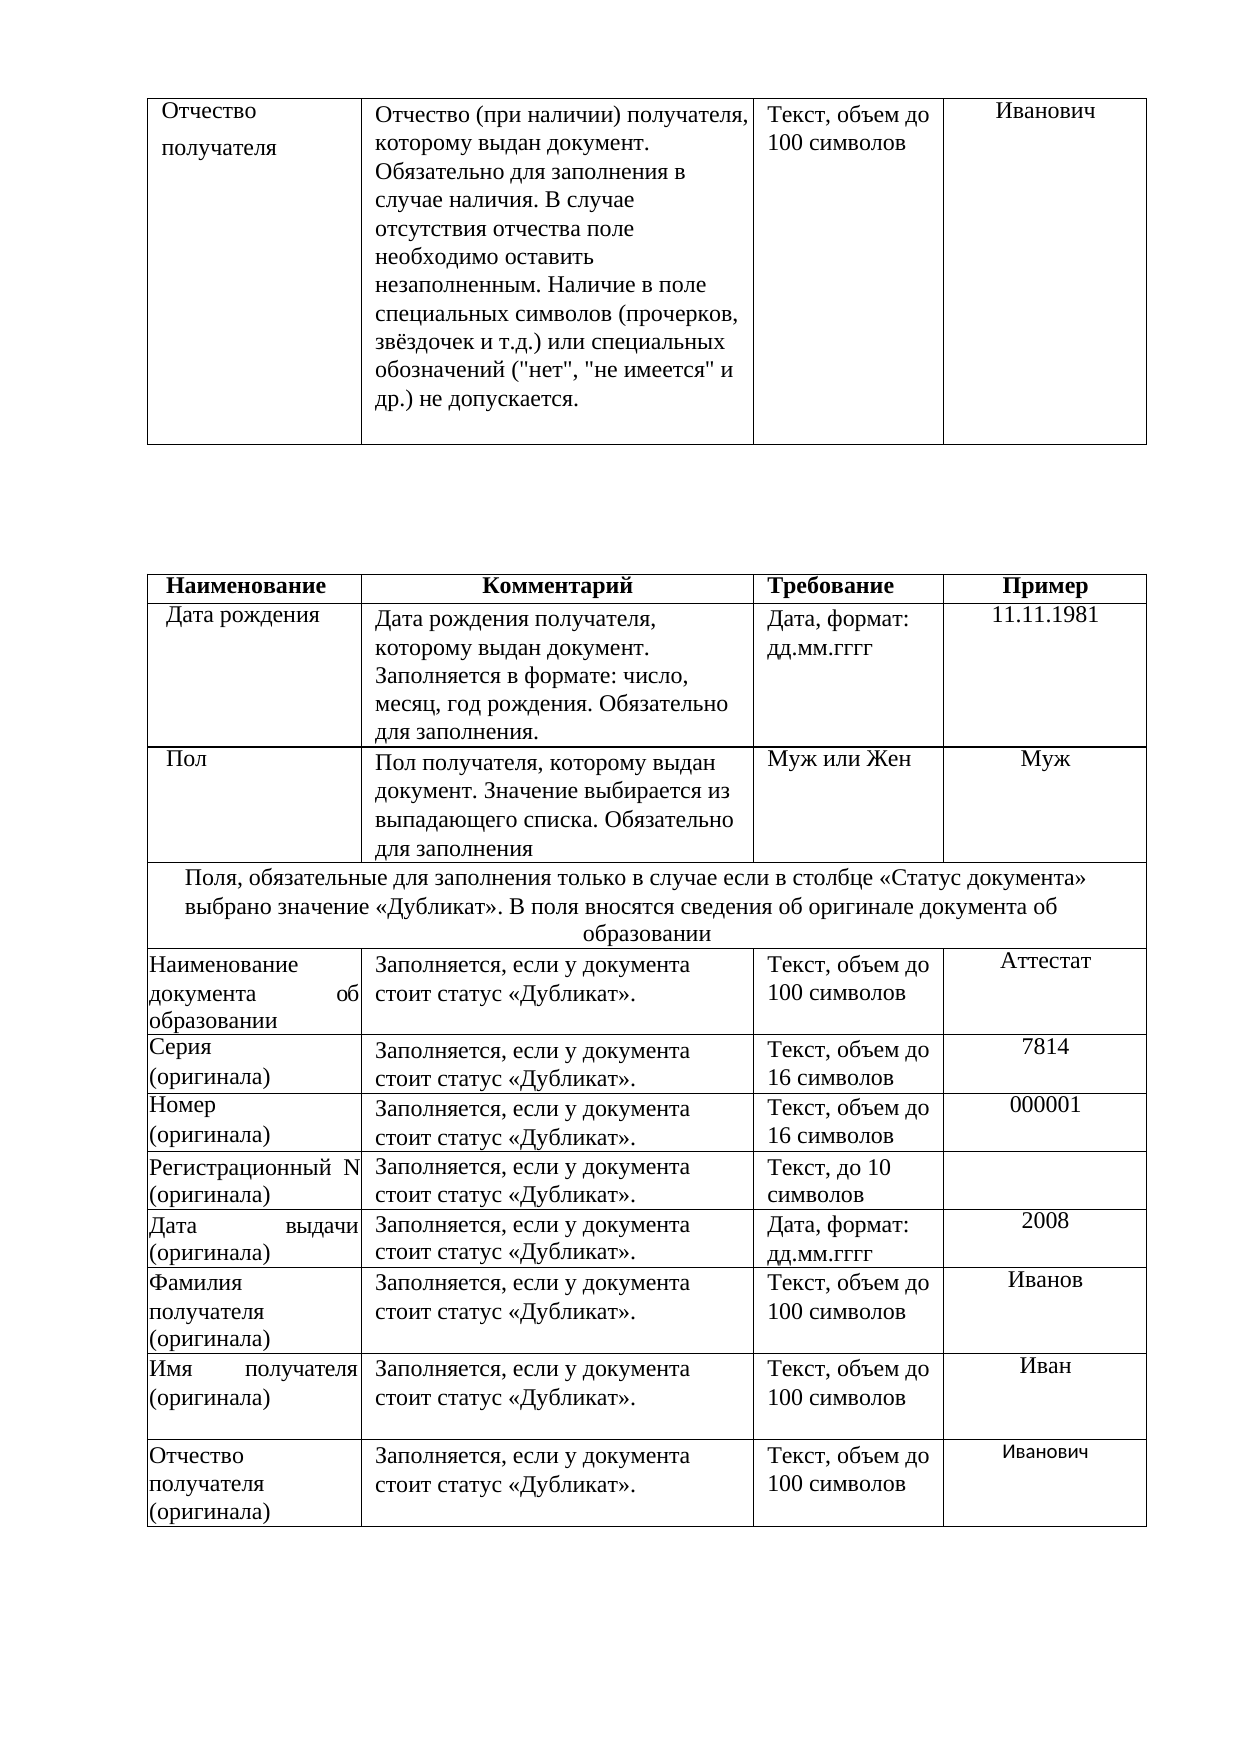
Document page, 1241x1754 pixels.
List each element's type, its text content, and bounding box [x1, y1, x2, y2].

table_cell Заполняется, если у документа стоит статус «Дубликат». [362, 1094, 753, 1151]
table_cell Дата рождения получателя, которому выдан документ. Заполняется в формате: число, месяц, год рождения. Обязательно для заполнения. [362, 604, 753, 746]
table_cell Аттестат [944, 949, 1146, 1034]
table_cell Отчество получателя [148, 99, 361, 444]
table_cell Пол получателя, которому выдан документ. Значение выбирается из выпадающего списка. Обязательно для заполнения [362, 748, 753, 862]
table_cell Заполняется, если у документа стоит статус «Дубликат». [362, 1035, 753, 1092]
table_cell [944, 1152, 1146, 1208]
table_cell Дата, формат: дд.мм.гггг [754, 1210, 943, 1267]
table_cell Заполняется, если у документа стоит статус «Дубликат». [362, 1440, 753, 1526]
table_cell Текст, объем до 16 символов [754, 1035, 943, 1092]
table_cell Иван [944, 1354, 1146, 1439]
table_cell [754, 99, 943, 444]
table_cell Дата рождения [148, 604, 361, 746]
table_cell Текст, объем до 16 символов [754, 1094, 943, 1151]
table_cell Наименование документа об образовании [148, 949, 361, 1034]
table_cell Муж или Жен [754, 748, 943, 862]
table_cell Заполняется, если у документа стоит статус «Дубликат». [362, 1210, 753, 1267]
table_cell Муж [944, 748, 1146, 862]
table_cell Заполняется, если у документа стоит статус «Дубликат». [362, 1152, 753, 1208]
table_header Пример [944, 575, 1146, 602]
table_cell 000001 [944, 1094, 1146, 1151]
table_cell 11.11.1981 [944, 604, 1146, 746]
table_cell Пол [148, 748, 361, 862]
table_cell Номер (оригинала) [148, 1094, 361, 1151]
table_header Комментарий [362, 575, 753, 602]
table_cell Дата, формат: дд.мм.гггг [754, 604, 943, 746]
table_cell Иванов [944, 1268, 1146, 1353]
table_cell Отчество (при наличии) получателя, которому выдан документ. Обязательно для заполнения в случае наличия. В случае отсутствия отчества поле необходимо оставить незаполненным. Наличие в поле специальных символов (прочерков, звёздочек и т.д.) или специальных обозначений ("нет", "не имеется" и др.) не допускается. [362, 99, 753, 444]
table_header Требование [754, 575, 943, 602]
table_cell Иванович [944, 99, 1146, 444]
table_cell Отчество получателя (оригинала) [148, 1440, 361, 1526]
table_cell Имя получателя (оригинала) [148, 1354, 361, 1439]
table_cell Иванович [944, 1440, 1146, 1526]
table_cell Текст, объем до 100 символов [754, 1268, 943, 1353]
table_cell Заполняется, если у документа стоит статус «Дубликат». [362, 949, 753, 1034]
table_cell Регистрационный N (оригинала) [148, 1152, 361, 1208]
table_cell Заполняется, если у документа стоит статус «Дубликат». [362, 1354, 753, 1439]
table_header Наименование [148, 575, 361, 602]
table_cell Текст, объем до 100 символов [754, 1354, 943, 1439]
table_cell Текст, до 10 символов [754, 1152, 943, 1208]
table_cell Заполняется, если у документа стоит статус «Дубликат». [362, 1268, 753, 1353]
table_cell 2008 [944, 1210, 1146, 1267]
table_cell Дата выдачи (оригинала) [148, 1210, 361, 1267]
table_cell 7814 [944, 1035, 1146, 1092]
table_cell Поля, обязательные для заполнения только в случае если в столбце «Статус документа» выбрано значение «Дубликат». В поля вносятся сведения об оригинале документа об образовании [148, 863, 1146, 948]
table_cell Фамилия получателя (оригинала) [148, 1268, 361, 1353]
table_cell Текст, объем до 100 символов [754, 949, 943, 1034]
table_cell Серия (оригинала) [148, 1035, 361, 1092]
table_cell Текст, объем до 100 символов [754, 1440, 943, 1526]
